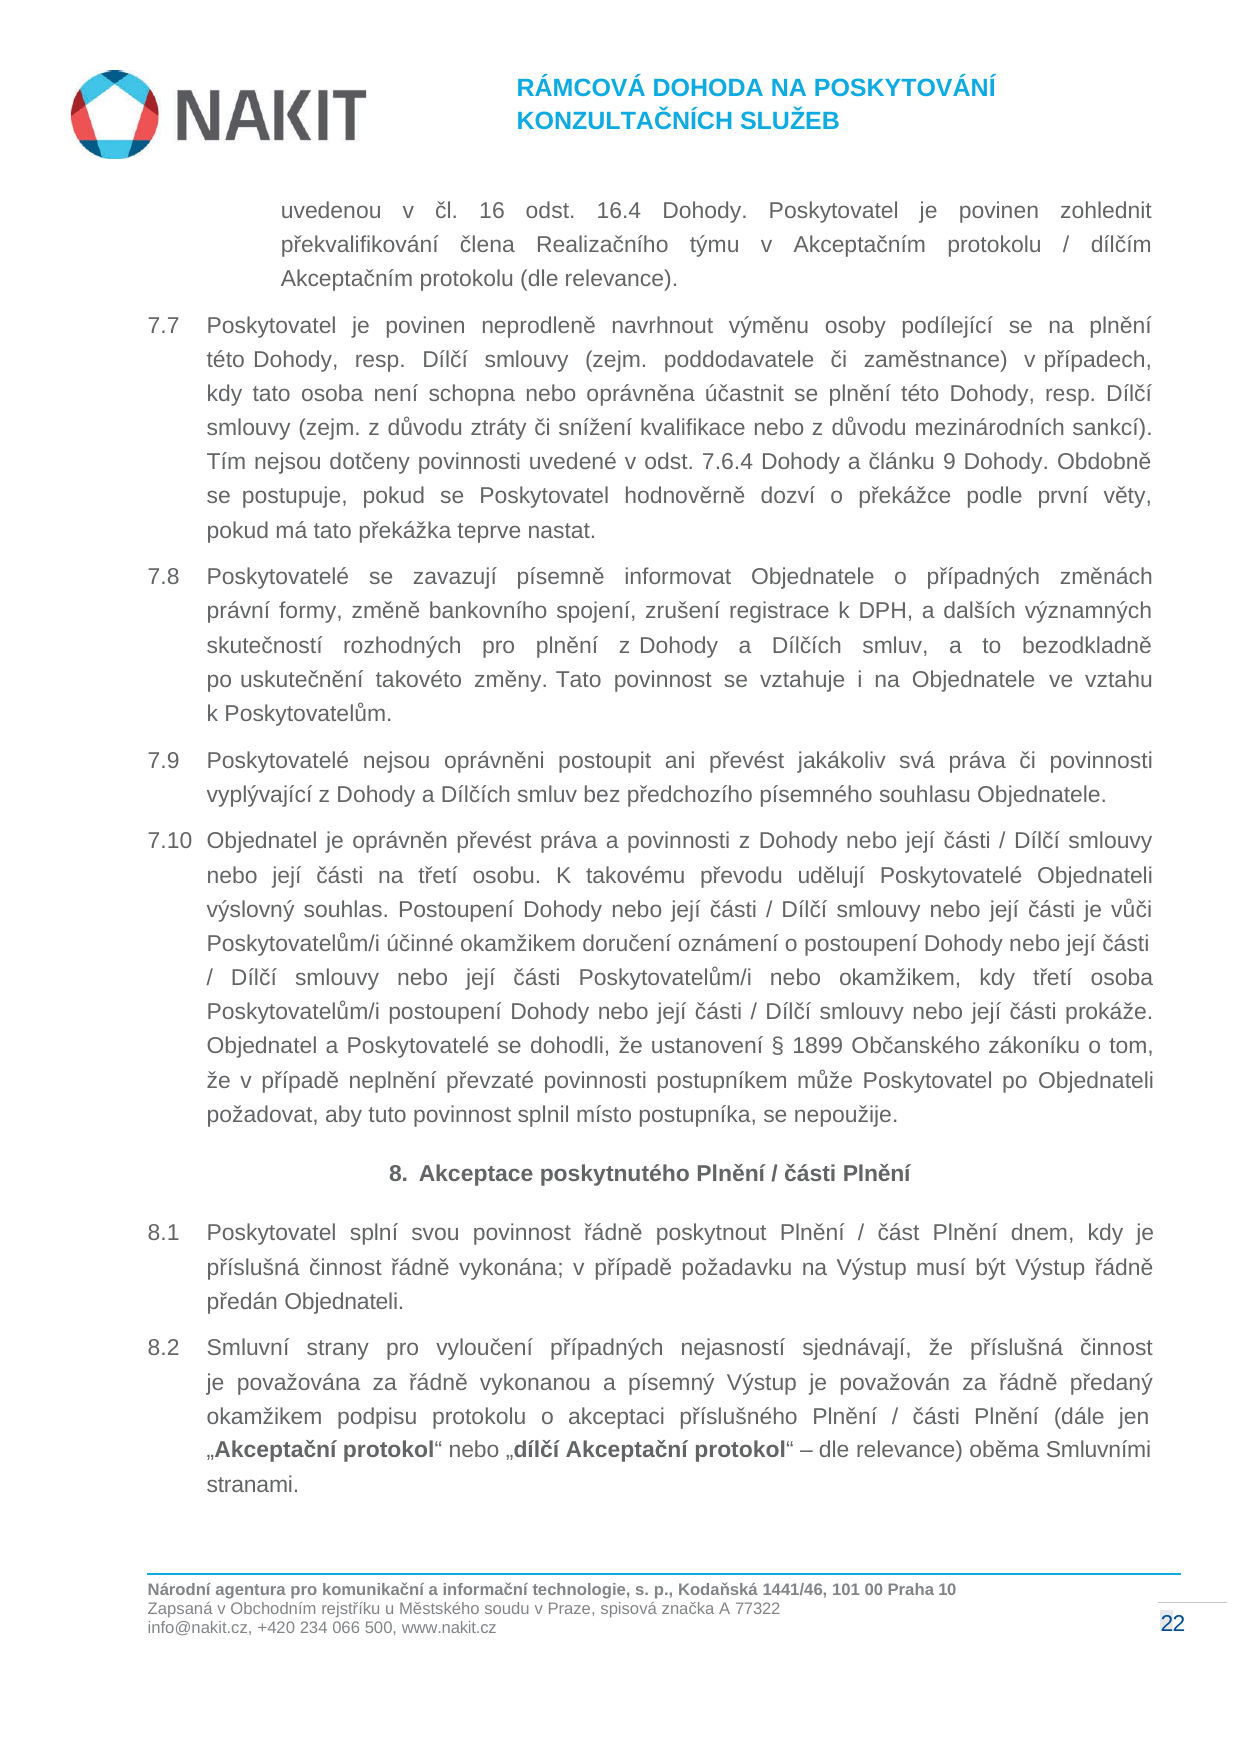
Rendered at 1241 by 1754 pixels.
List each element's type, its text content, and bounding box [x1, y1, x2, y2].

list Objednatel je oprávněn převést práva a povinnosti z Dohody nebo její části / Dílčí smlouvy nebo její části na třetí osobu. K takovému převodu udělují Poskytovatelé Objednateli výslovný souhlas. Postoupení Dohody nebo její části / Dílčí smlouvy nebo její části je vůči Poskytovatelům/i účinné okamžikem doručení oznámení o postoupení Dohody nebo její části [147, 827, 1153, 956]
text uvedenou v čl. 16 odst. 16.4 Dohody. Poskytovatel je povinen zohlednit překvalifikování člena Realizačního týmu v Akceptačním protokolu / dílčím Akceptačním protokolu (dle relevance). [281, 197, 1152, 291]
picture [70, 70, 367, 159]
list Poskytovatelé nejsou oprávněni postoupit ani převést jakákoliv svá práva či povinnosti vyplývající z Dohody a Dílčích smluv bez předchozího písemného souhlasu Objednatele. [147, 747, 1153, 807]
subtitle Akceptace poskytnutého Plnění / části Plnění [389, 1160, 1178, 1186]
text / Dílčí smlouvy nebo její části Poskytovatelům/i nebo okamžikem, kdy třetí osoba Poskytovatelům/i postoupení Dohody nebo její části / Dílčí smlouvy nebo její části prokáže. Objednatel a Poskytovatelé se dohodli, že ustanovení § 1899 Občanského zákoníku o tom, že v případě neplnění převzaté povinnosti postupníkem může Poskytovatel po Objednateli požadovat, aby tuto povinnost splnil místo postupníka, se nepoužije. [206, 964, 1154, 1127]
list Poskytovatel splní svou povinnost řádně poskytnout Plnění / část Plnění dnem, kdy je příslušná činnost řádně vykonána; v případě požadavku na Výstup musí být Výstup řádně předán Objednateli. [147, 1219, 1154, 1314]
list Poskytovatelé se zavazují písemně informovat Objednatele o případných změnách právní formy, změně bankovního spojení, zrušení registrace k DPH, a dalších významných skutečností rozhodných pro plnění z Dohody a Dílčích smluv, a to bezodkladně po uskutečnění takovéto změny. Tato povinnost se vztahuje i na Objednatele ve vztahu k Poskytovatelům. [147, 563, 1152, 726]
text stranami. [206, 1471, 1178, 1497]
text „Akceptační protokol“ nebo „dílčí Akceptační protokol“ – dle relevance) oběma Smluvními [206, 1437, 1178, 1463]
list Poskytovatel je povinen neprodleně navrhnout výměnu osoby podílející se na plnění této Dohody, resp. Dílčí smlouvy (zejm. poddodavatele či zaměstnance) v případech, kdy tato osoba není schopna nebo oprávněna účastnit se plnění této Dohody, resp. Dílčí smlouvy (zejm. z důvodu ztráty či snížení kvalifikace nebo z důvodu mezinárodních sankcí). Tím nejsou dotčeny povinnosti uvedené v odst. 7.6.4 Dohody a článku 9 Dohody. Obdobně se postupuje, pokud se Poskytovatel hodnověrně dozví o překážce podle první věty, pokud má tato překážka teprve nastat. [147, 312, 1152, 543]
list Smluvní strany pro vyloučení případných nejasností sjednávají, že příslušná činnost je považována za řádně vykonanou a písemný Výstup je považován za řádně předaný okamžikem podpisu protokolu o akceptaci příslušného Plnění / části Plnění (dále jen [147, 1334, 1153, 1429]
